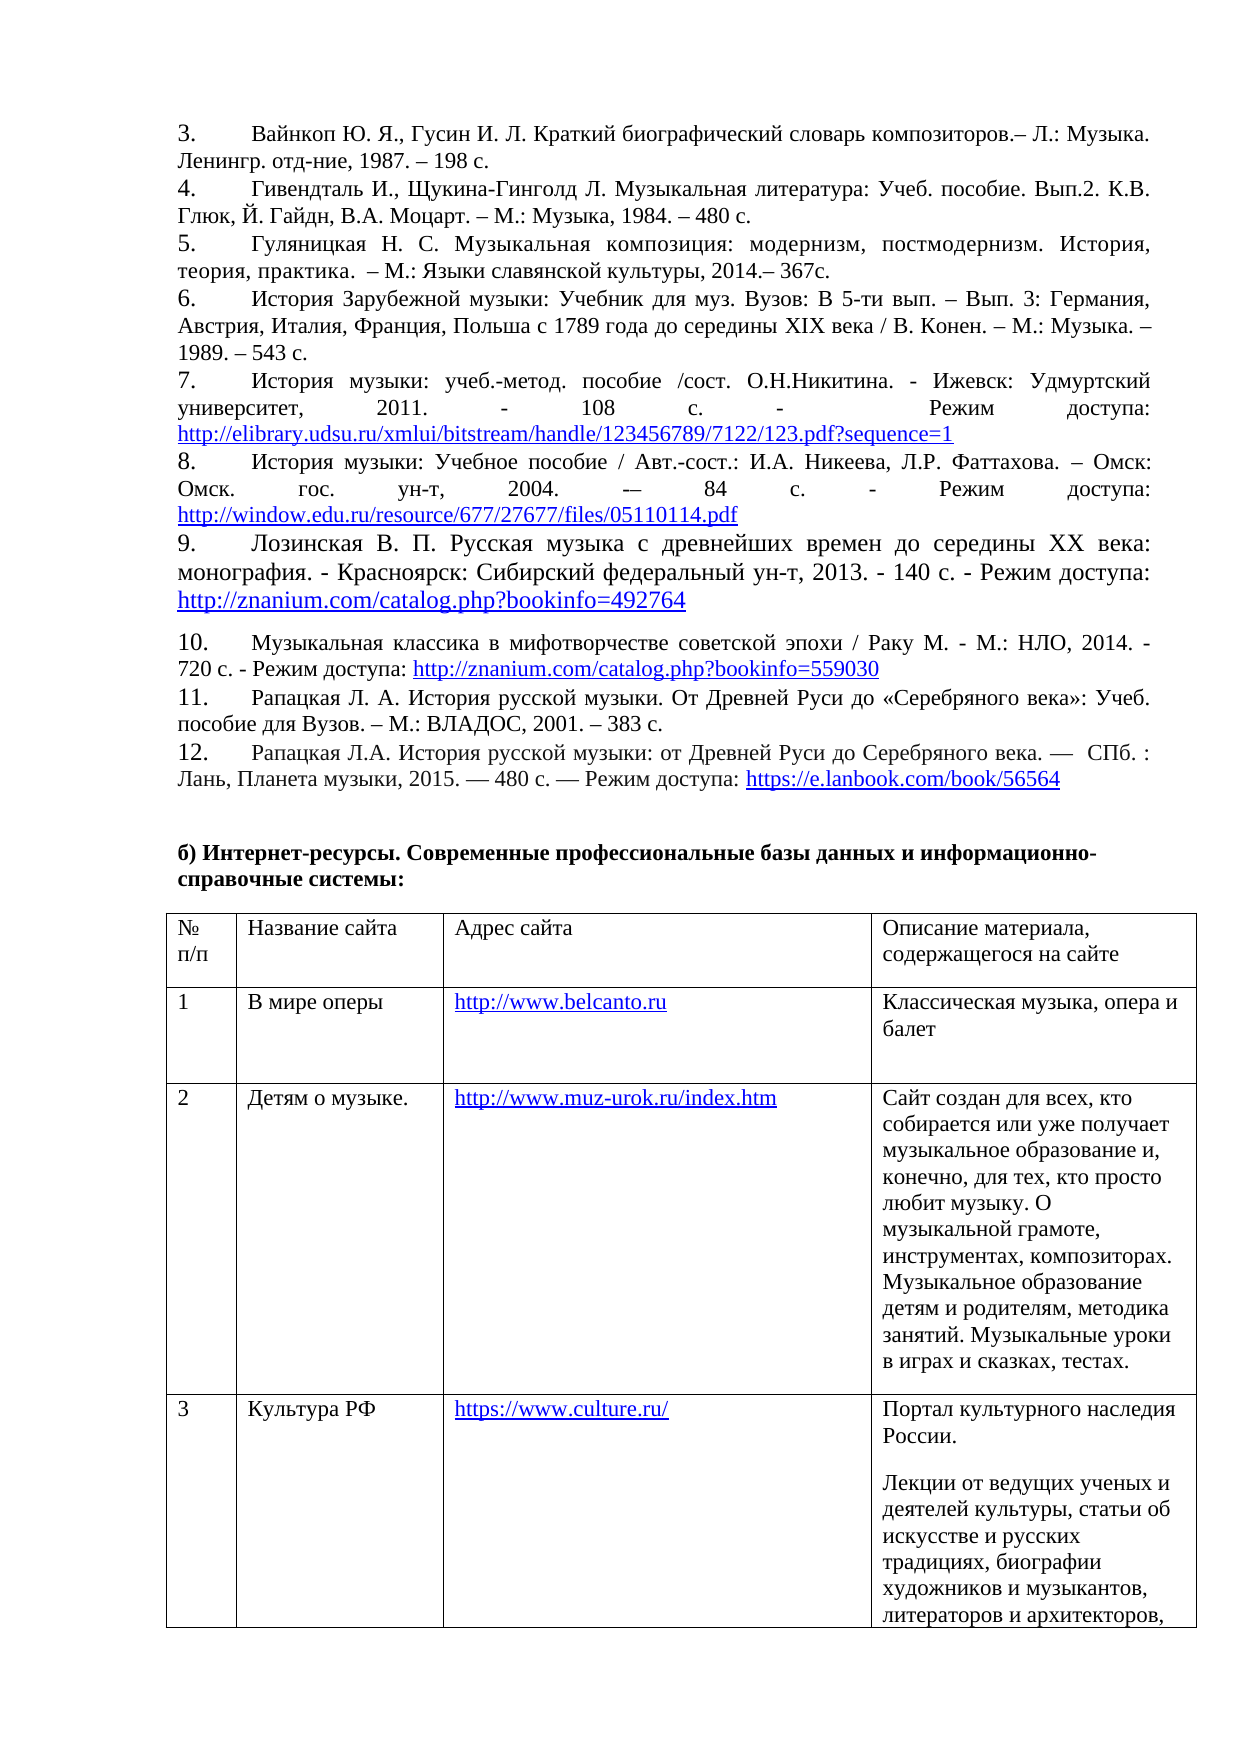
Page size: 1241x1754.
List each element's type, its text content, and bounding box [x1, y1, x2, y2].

text б) Интернет-ресурсы. Современные профессиональные базы данных и информационно-справочные системы: [177, 839, 1152, 892]
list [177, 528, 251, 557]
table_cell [444, 1395, 871, 1627]
table_cell Детям о музыке. [237, 1084, 443, 1394]
table_cell 2 [167, 1084, 236, 1394]
table_cell Сайт создан для всех, кто собирается или уже получает музыкальное образование и, конечно, для тех, кто просто любит музыку. О музыкальной грамоте, инструментах, композиторах. Музыкальное образование детям и родителям, методика занятий. Музыкальные уроки в играх и сказках, тестах. [872, 1084, 1196, 1394]
list Вайнкоп Ю. Я., Гусин И. Л. Краткий биографический словарь композиторов.– Л.: Музыка. Ленингр. отд-ние, 1987. – 198 с. [177, 118, 1152, 173]
table_header Адрес сайта [444, 914, 871, 987]
table_cell 1 [167, 988, 236, 1083]
list История музыки: Учебное пособие / Авт.-сост.: И.А. Никеева, Л.Р. Фаттахова. – Омск: Омск. гос. ун-т, 2004. -– 84 с. - Режим доступа: http://window.edu.ru/resource/677/27677/files/05110114.pdf [177, 446, 1152, 528]
list Музыкальная классика в мифотворчестве советской эпохи / Раку М. - М.: НЛО, 2014. - 720 с. - Режим доступа: http://znanium.com/catalog.php?bookinfo=559030 [413, 655, 1152, 682]
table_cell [872, 1395, 1196, 1627]
list Рапацкая Л.А. История русской музыки: от Древней Руси до Серебряного века. — СПб. : Лань, Планета музыки, 2015. — 480 с. — Режим доступа: https://e.lanbook.com/book/56564 [177, 737, 1152, 792]
table_header Название сайта [237, 914, 443, 987]
list Гуляницкая Н. С. Музыкальная композиция: модернизм, постмодернизм. История, теория, практика. – М.: Языки славянской культуры, 2014.– 367с. [177, 228, 1152, 283]
table_cell В мире оперы [237, 988, 443, 1083]
table_cell http://www.belcanto.ru [444, 988, 871, 1083]
table_header Описание материала, содержащегося на сайте [872, 914, 1196, 987]
list Музыкальная классика в мифотворчестве советской эпохи / Раку М. - М.: НЛО, 2014. - 720 с. - Режим доступа: http://znanium.com/catalog.php?bookinfo=559030 [177, 627, 1152, 655]
list Гивендталь И., Щукина-Гинголд Л. Музыкальная литература: Учеб. пособие. Вып.2. К.В. Глюк, Й. Гайдн, В.А. Моцарт. – М.: Музыка, 1984. – 480 с. [177, 173, 1152, 228]
table_header № п/п [167, 914, 236, 987]
list История музыки: учеб.-метод. пособие /сост. О.Н.Никитина. - Ижевск: Удмуртский университет, 2011. - 108 с. - Режим доступа: http://elibrary.udsu.ru/xmlui/bitstream/handle/123456789/7122/123.pdf?sequence=1 [177, 365, 1152, 446]
table_cell Культура РФ [237, 1395, 443, 1627]
list Рапацкая Л. А. История русской музыки. От Древней Руси до «Серебряного века»: Учеб. пособие для Вузов. – М.: ВЛАДОС, 2001. – 383 с. [177, 682, 1152, 737]
list Лозинская В. П. Русская музыка с древнейших времен до середины XX века: монография. - Красноярск: Сибирский федеральный ун-т, 2013. - 140 с. - Режим доступа: http://znanium.com/catalog.php?bookinfo=492764 [177, 585, 1152, 614]
table_cell Классическая музыка, опера и балет [872, 988, 1196, 1083]
table_cell http://www.muz-urok.ru/index.htm [444, 1084, 871, 1394]
table_cell 3 [167, 1395, 236, 1627]
list История Зарубежной музыки: Учебник для муз. Вузов: В 5-ти вып. – Вып. 3: Германия, Австрия, Италия, Франция, Польша с 1789 года до середины XIX века / В. Конен. – М.: Музыка. – 1989. – 543 с. [177, 283, 1152, 365]
